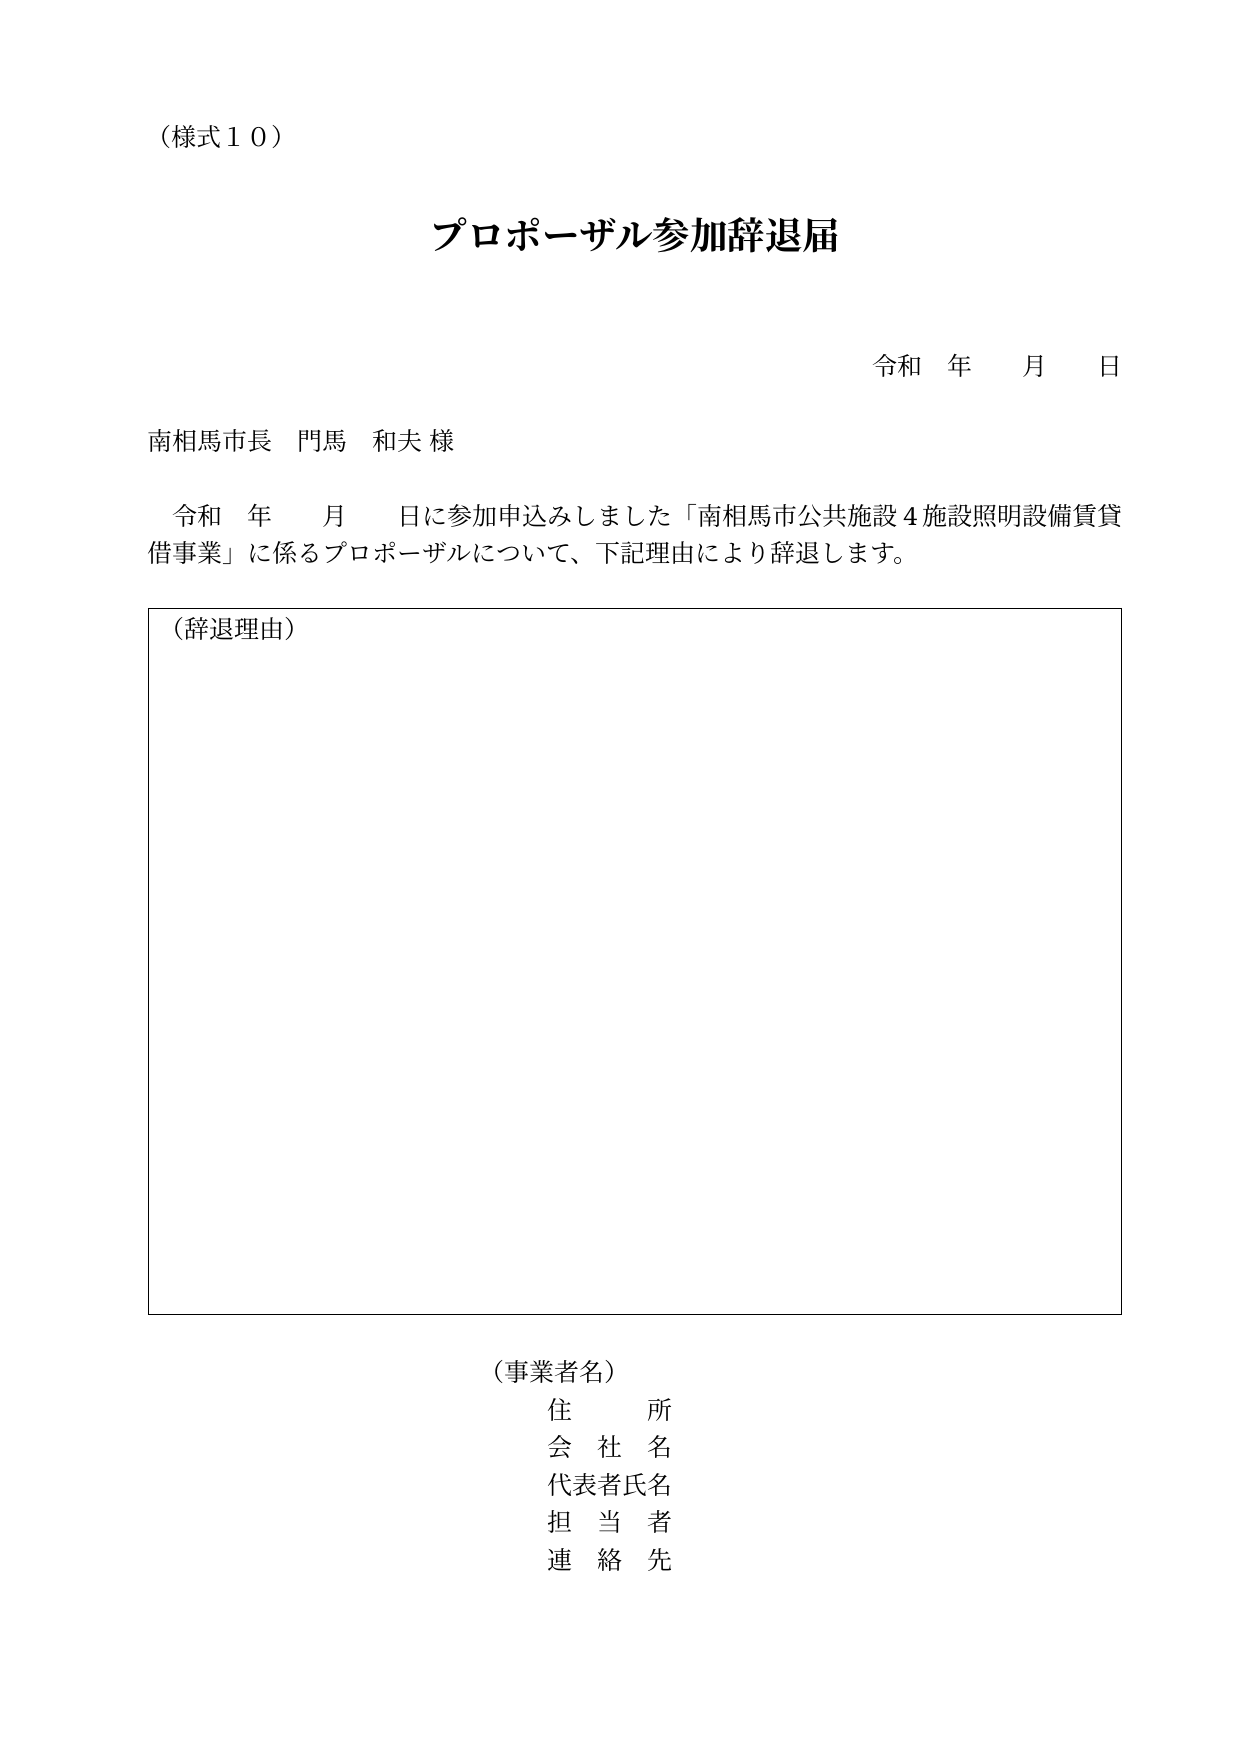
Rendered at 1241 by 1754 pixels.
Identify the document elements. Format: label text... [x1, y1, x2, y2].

text 代表者氏名 [148, 1464, 1122, 1502]
table_header （辞退理由） [149, 609, 1121, 1313]
text 南相馬市長 門馬 和夫 様 [148, 420, 1122, 458]
text 令和 年 月 日に参加申込みしました「南相馬市公共施設4施設照明設備賃貸借事業」に係るプロポーザルについて、下記理由により辞退します。 [148, 495, 1122, 570]
text 担 当 者 [148, 1502, 1122, 1539]
text 連 絡 先 [148, 1539, 1122, 1577]
text 会 社 名 [148, 1427, 1122, 1464]
text 住 所 [148, 1389, 1122, 1427]
text 令和 年 月 日 [148, 345, 1122, 383]
text （事業者名） [148, 1352, 1122, 1389]
text プロポーザル参加辞退届 [148, 195, 1122, 270]
